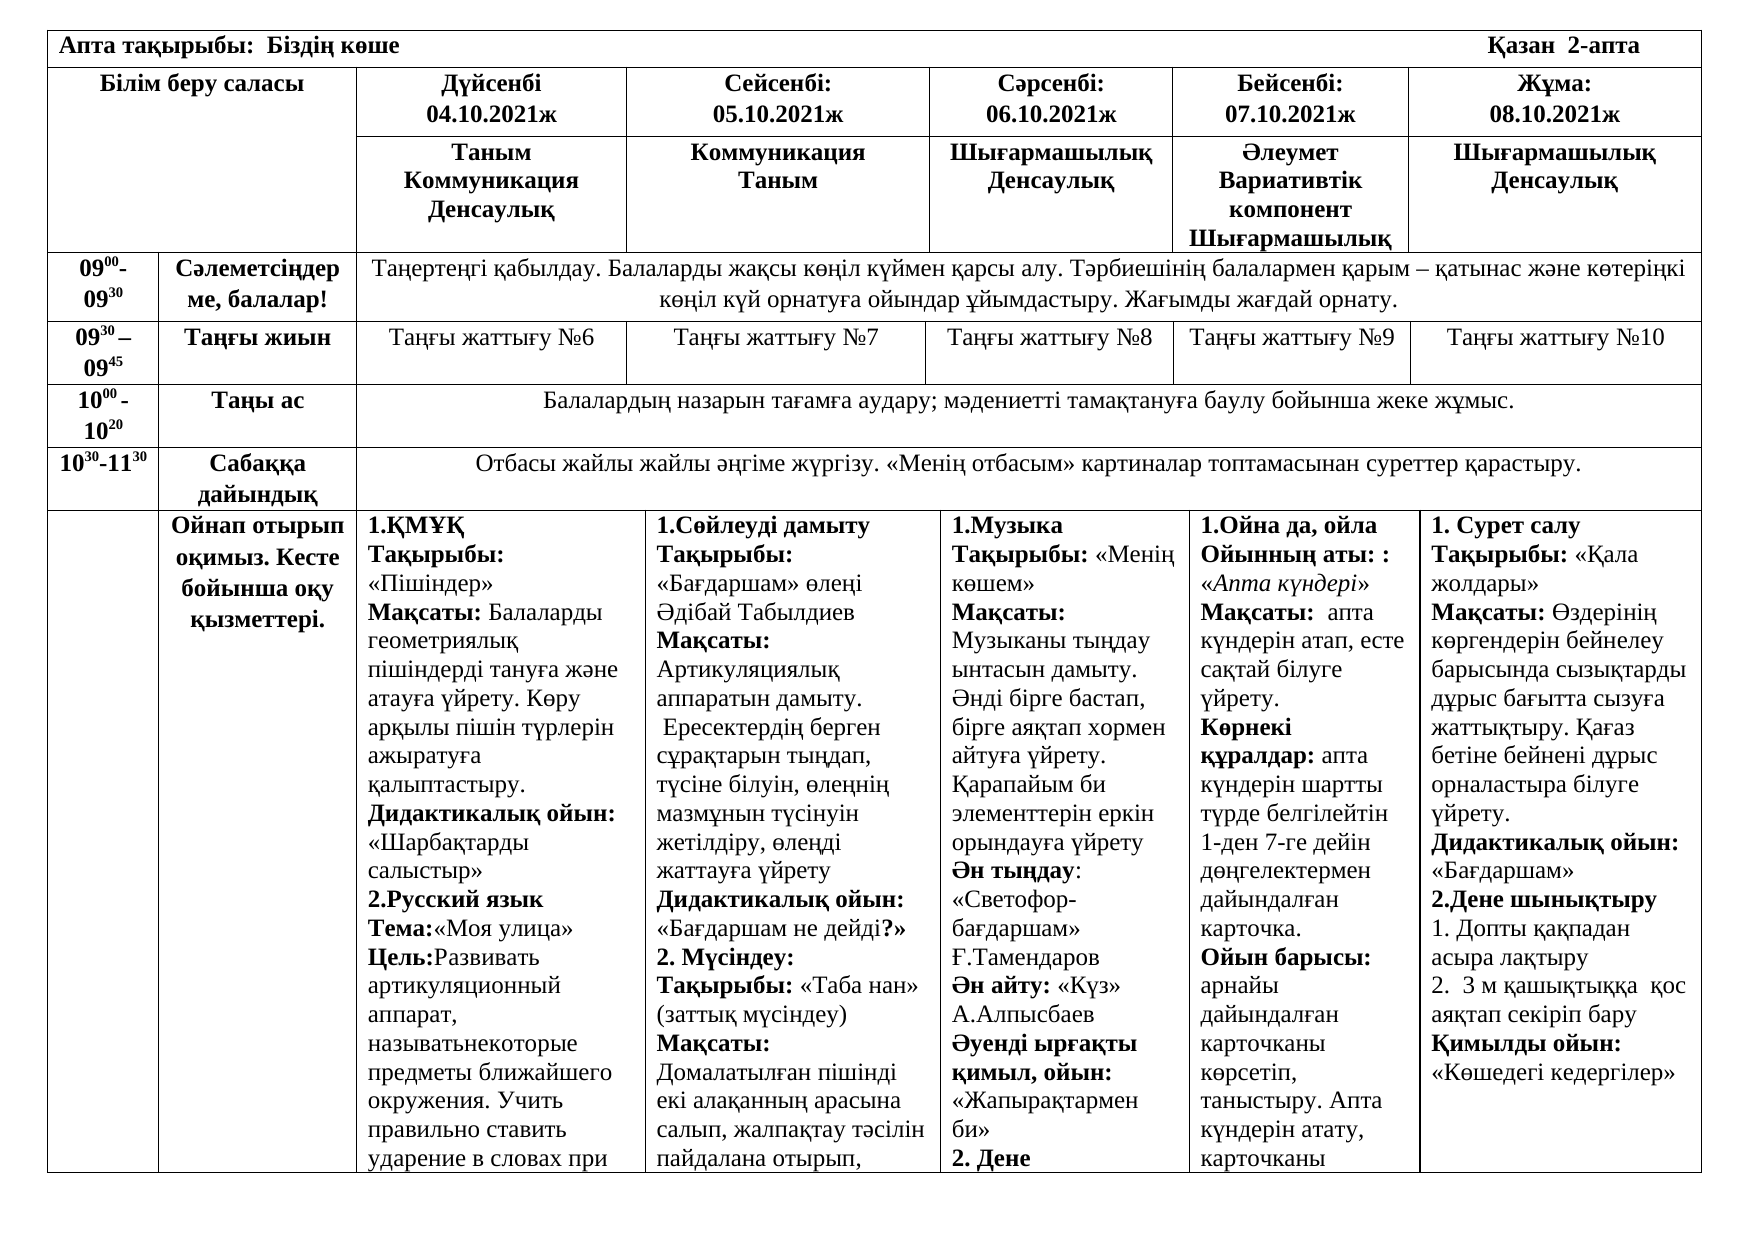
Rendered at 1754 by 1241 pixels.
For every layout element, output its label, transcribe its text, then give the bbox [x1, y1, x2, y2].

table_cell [941, 511, 1189, 1172]
table_cell Таңғы жаттығу №6 [357, 322, 626, 384]
table_cell Апта тақырыбы: Біздің көше Қазан 2-апта [48, 31, 1701, 67]
table_cell Таным Коммуникация Денсаулық [357, 137, 626, 252]
table_cell Сейсенбі: 05.10.2021ж [627, 68, 929, 136]
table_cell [1421, 511, 1701, 1172]
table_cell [159, 511, 356, 1172]
table_cell Жұма: 08.10.2021ж [1409, 68, 1701, 136]
table_cell Әлеумет Вариативтік компонент Шығармашылық [1173, 137, 1408, 252]
table_cell Таңғы жаттығу №7 [627, 322, 925, 384]
table_cell 0930 – 0945 [48, 322, 158, 384]
table_cell Таңғы жаттығу №8 [926, 322, 1173, 384]
table_cell Балалардың назарын тағамға аудару; мәдениетті тамақтануға баулу бойынша жеке жұмыс. [357, 385, 1701, 447]
table_cell 1030-1130 [48, 448, 158, 509]
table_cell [1190, 511, 1419, 1172]
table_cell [357, 511, 645, 1172]
table_cell Шығармашылық Денсаулық [930, 137, 1172, 252]
table_cell Таңғы жаттығу №9 [1174, 322, 1410, 384]
table_cell Таңы ас [159, 385, 356, 447]
table_cell Таңғы жиын [159, 322, 356, 384]
table_cell Шығармашылық Денсаулық [1409, 137, 1701, 252]
table_cell [48, 511, 158, 1172]
table_cell Сәрсенбі: 06.10.2021ж [930, 68, 1172, 136]
table_cell Коммуникация Таным [627, 137, 929, 252]
table_cell Білім беру саласы [48, 68, 356, 252]
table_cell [646, 511, 940, 1172]
table_cell Сәлеметсіңдер ме, балалар! [159, 253, 356, 321]
table_cell 0900- 0930 [48, 253, 158, 321]
table_cell Сабаққа дайындық [159, 448, 356, 509]
table_cell Таңертеңгі қабылдау. Балаларды жақсы көңіл күймен қарсы алу. Тәрбиешінің балалармен қарым – қатынас және көтеріңкі көңіл күй орнатуға ойындар ұйымдастыру. Жағымды жағдай орнату. [357, 253, 1701, 321]
table_cell Отбасы жайлы жайлы әңгіме жүргізу. «Менің отбасым» картиналар топтамасынан суреттер қарастыру. [357, 448, 1701, 509]
table_cell Дүйсенбі 04.10.2021ж [357, 68, 626, 136]
table_cell Таңғы жаттығу №10 [1411, 322, 1701, 384]
table_cell 1000 - 1020 [48, 385, 158, 447]
table_cell Бейсенбі: 07.10.2021ж [1173, 68, 1408, 136]
